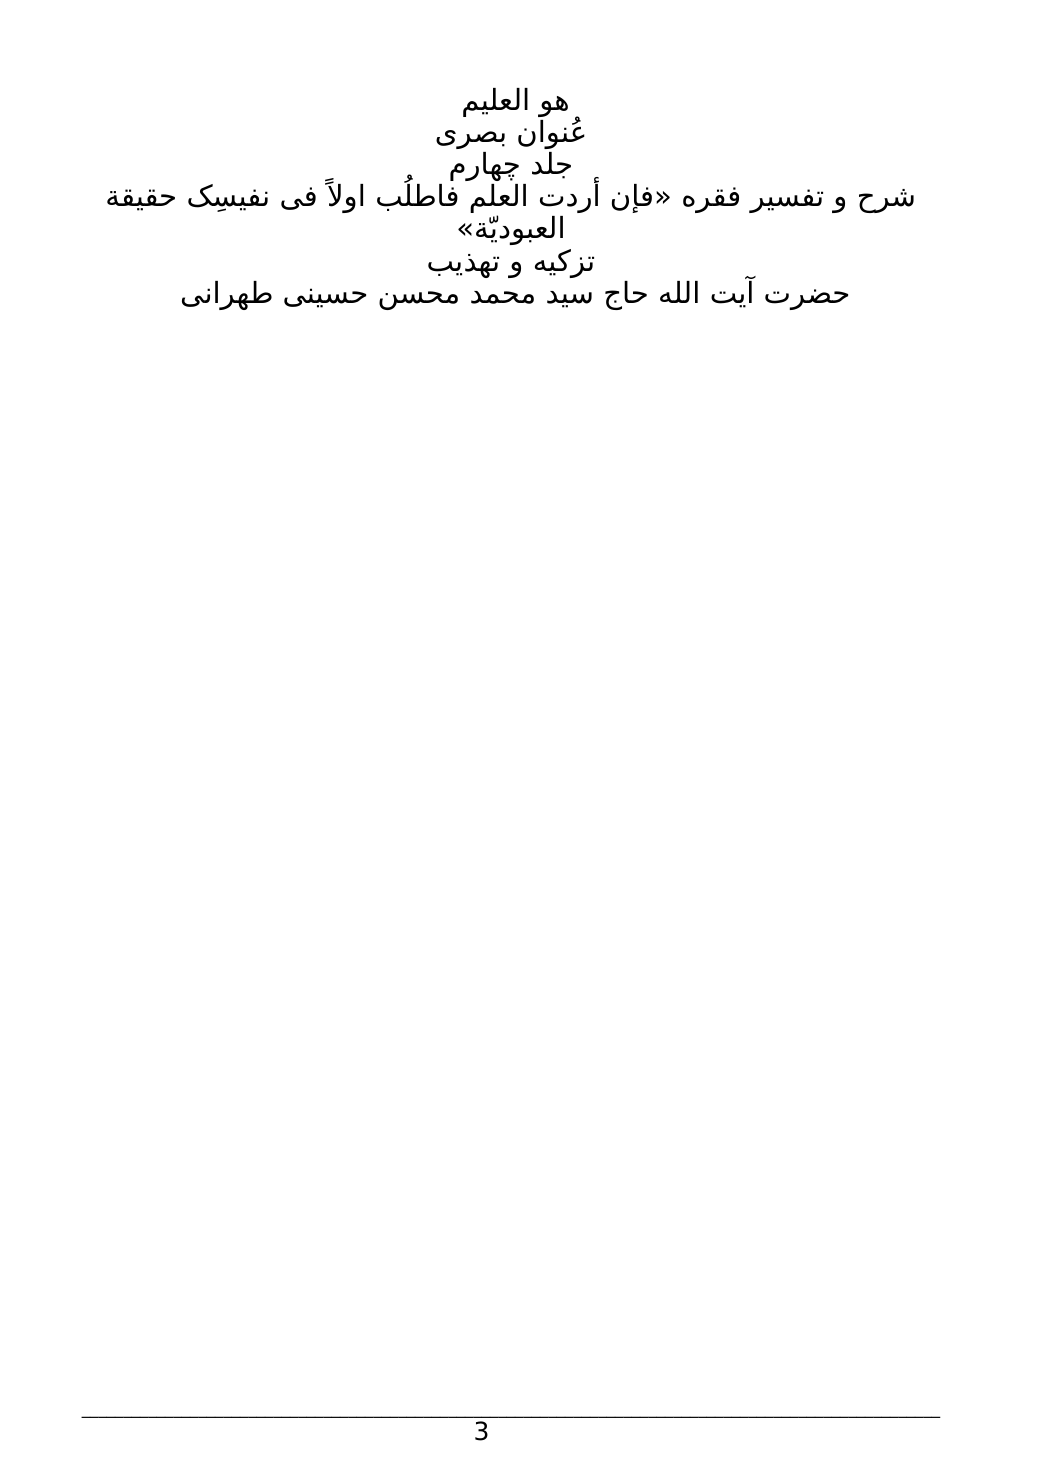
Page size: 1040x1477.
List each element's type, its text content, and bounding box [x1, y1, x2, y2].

text عُنوان بصری [47, 117, 975, 149]
text شرح و تفسیر فقره «فإن أردت العلم فاطلُب اولاً فی نفیسِک حقیقة العبودیّة» [47, 181, 975, 245]
text هو العلیم [47, 84, 975, 117]
text تزکیه و تهذیب [47, 245, 975, 278]
text حضرت آیت الله حاج سید محمد محسن حسینی طهرانی [47, 278, 975, 310]
text جلد چهارم [47, 149, 975, 181]
